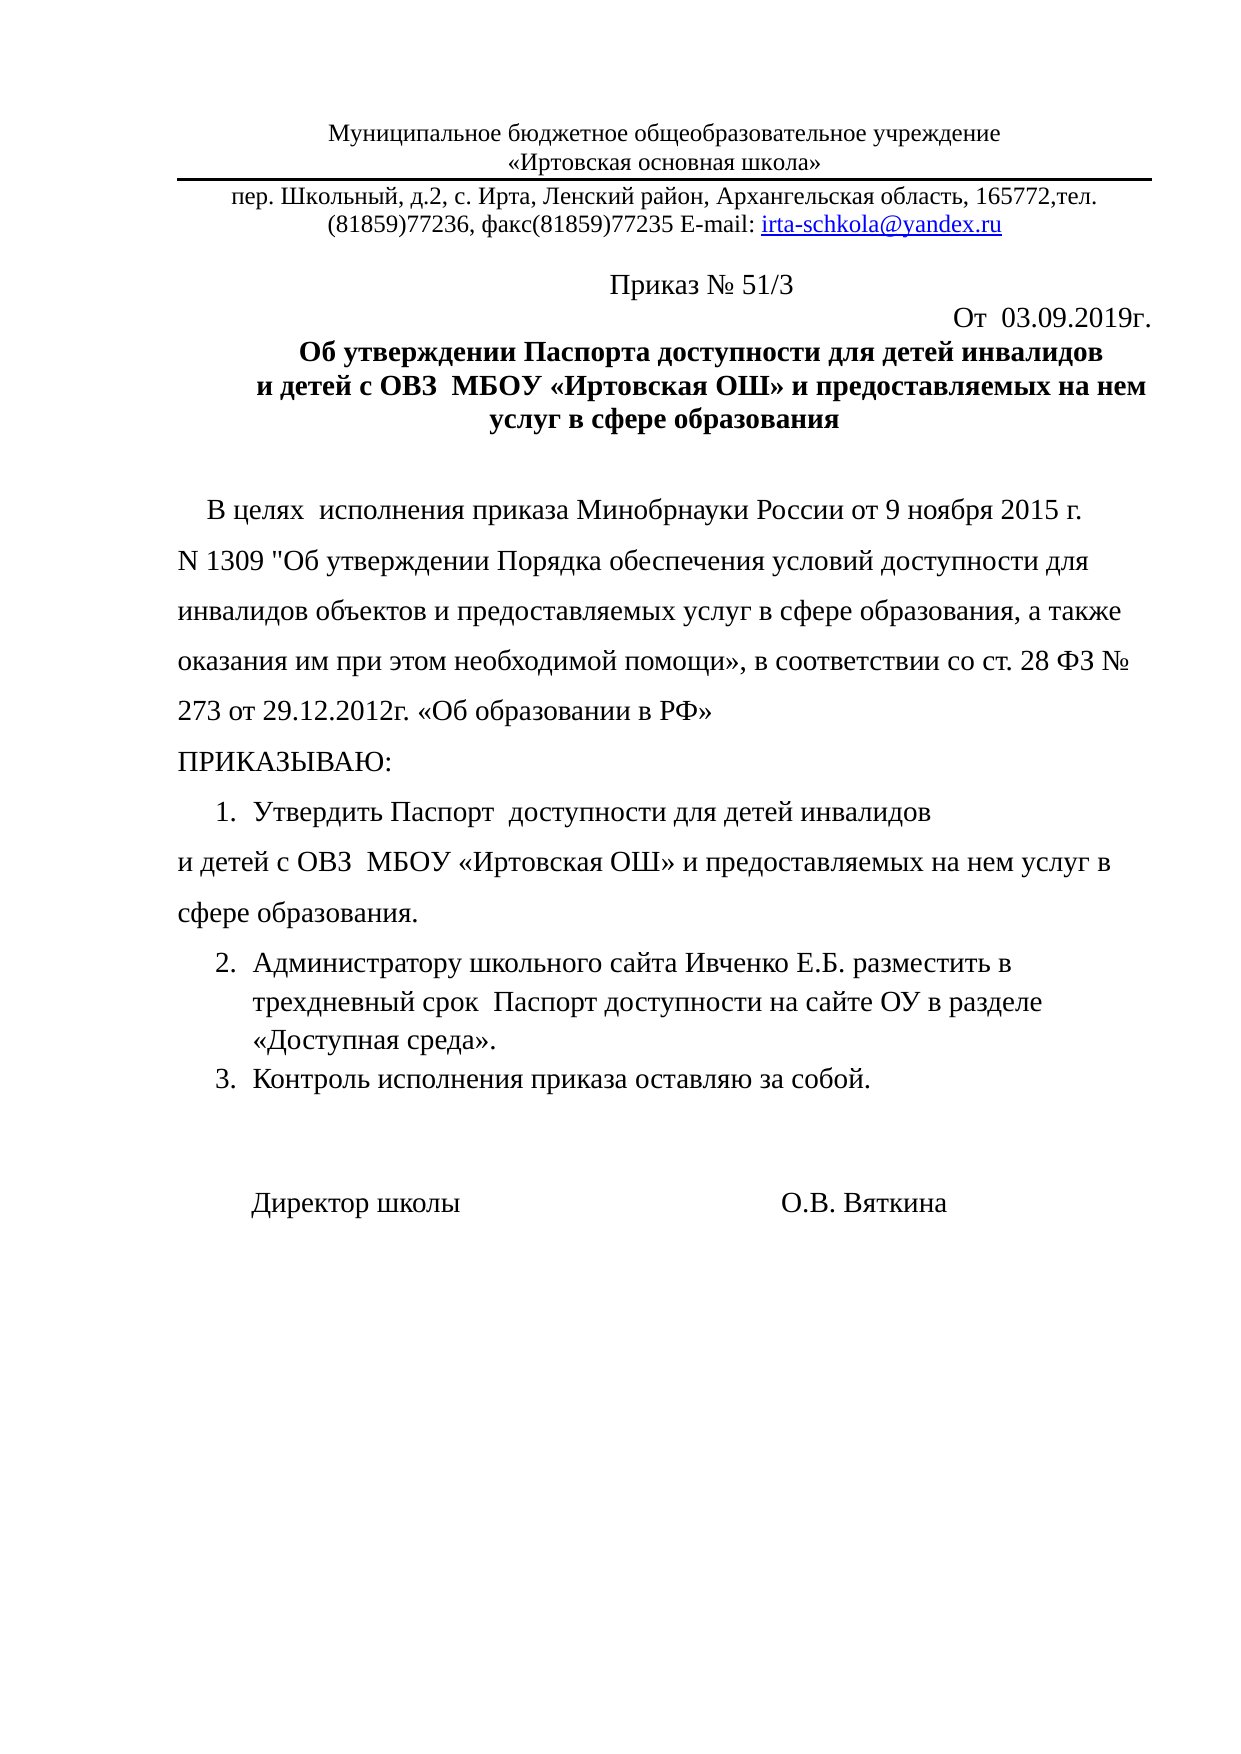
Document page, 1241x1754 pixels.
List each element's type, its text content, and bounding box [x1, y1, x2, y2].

subtitle В целях исполнения приказа Минобрнауки России от 9 ноября 2015 г. N 1309 "Об утверждении Порядка обеспечения условий доступности для инвалидов объектов и предоставляемых услуг в сфере образования, а также оказания им при этом необходимой помощи», в соответствии со ст. 28 ФЗ № 273 от 29.12.2012г. «Об образовании в РФ» [177, 492, 1152, 727]
text От 03.09.2019г. [177, 301, 1152, 334]
text Приказ № 51/3 [177, 267, 1152, 301]
subtitle Контроль исполнения приказа оставляю за собой. [215, 1061, 1152, 1094]
text и детей с ОВЗ МБОУ «Иртовская ОШ» и предоставляемых на нем услуг в сфере образования. [177, 844, 1152, 928]
text Муниципальное бюджетное общеобразовательное учреждение [177, 118, 1152, 147]
text «Иртовская основная школа» [177, 147, 1152, 178]
text Об утверждении Паспорта доступности для детей инвалидов [177, 334, 1152, 368]
subtitle Утвердить Паспорт доступности для детей инвалидов [215, 794, 1152, 828]
text и детей с ОВЗ МБОУ «Иртовская ОШ» и предоставляемых на нем услуг в сфере образования [177, 368, 1152, 435]
subtitle Директор школы О.В. Вяткина [177, 1186, 1152, 1219]
subtitle ПРИКАЗЫВАЮ: [177, 744, 1152, 777]
subtitle Администратору школьного сайта Ивченко Е.Б. разместить в трехдневный срок Паспорт доступности на сайте ОУ в разделе «Доступная среда». [215, 945, 1152, 1056]
text пер. Школьный, д.2, с. Ирта, Ленский район, Архангельская область, 165772,тел.(81859)77236, факс(81859)77235 E-mail: irta-schkola@yandex.ru [177, 181, 1152, 238]
